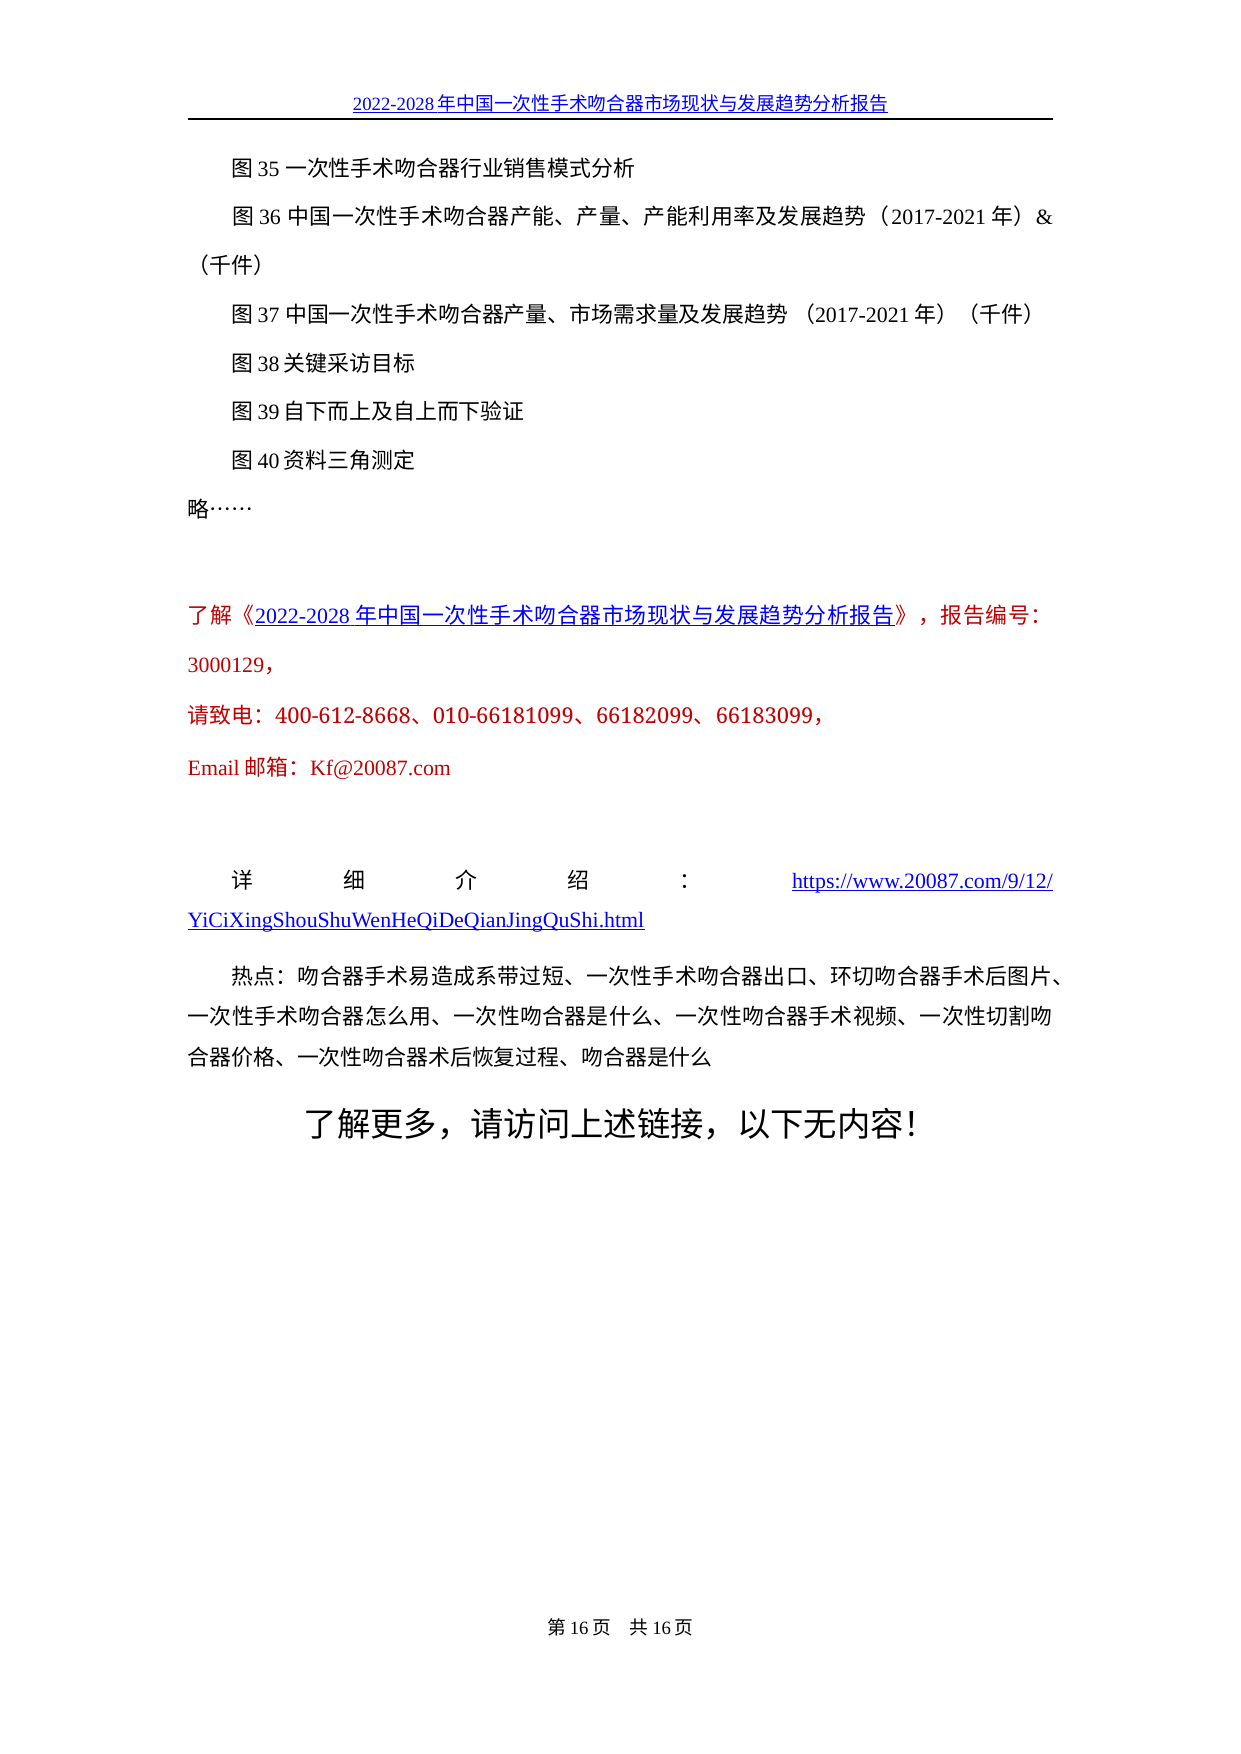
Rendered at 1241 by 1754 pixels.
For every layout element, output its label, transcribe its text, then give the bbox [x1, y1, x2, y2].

title 了解更多，请访问上述链接，以下无内容！ [187, 1089, 1053, 1154]
text 了解《2022-2028年中国一次性手术吻合器市场现状与发展趋势分析报告》，报告编号：3000129， [187, 598, 1053, 679]
text 热点：吻合器手术易造成系带过短、一次性手术吻合器出口、环切吻合器手术后图片、一次性手术吻合器怎么用、一次性吻合器是什么、一次性吻合器手术视频、一次性切割吻合器价格、一次性吻合器术后恢复过程、吻合器是什么 [187, 958, 1053, 1072]
text Email邮箱：Kf@20087.com [187, 750, 1053, 782]
text 详细介绍：https://www.20087.com/9/12/YiCiXingShouShuWenHeQiDeQianJingQuShi.html [187, 863, 1053, 936]
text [187, 150, 1053, 524]
text 请致电：400-612-8668、010-66181099、66182099、66183099， [187, 698, 1053, 731]
